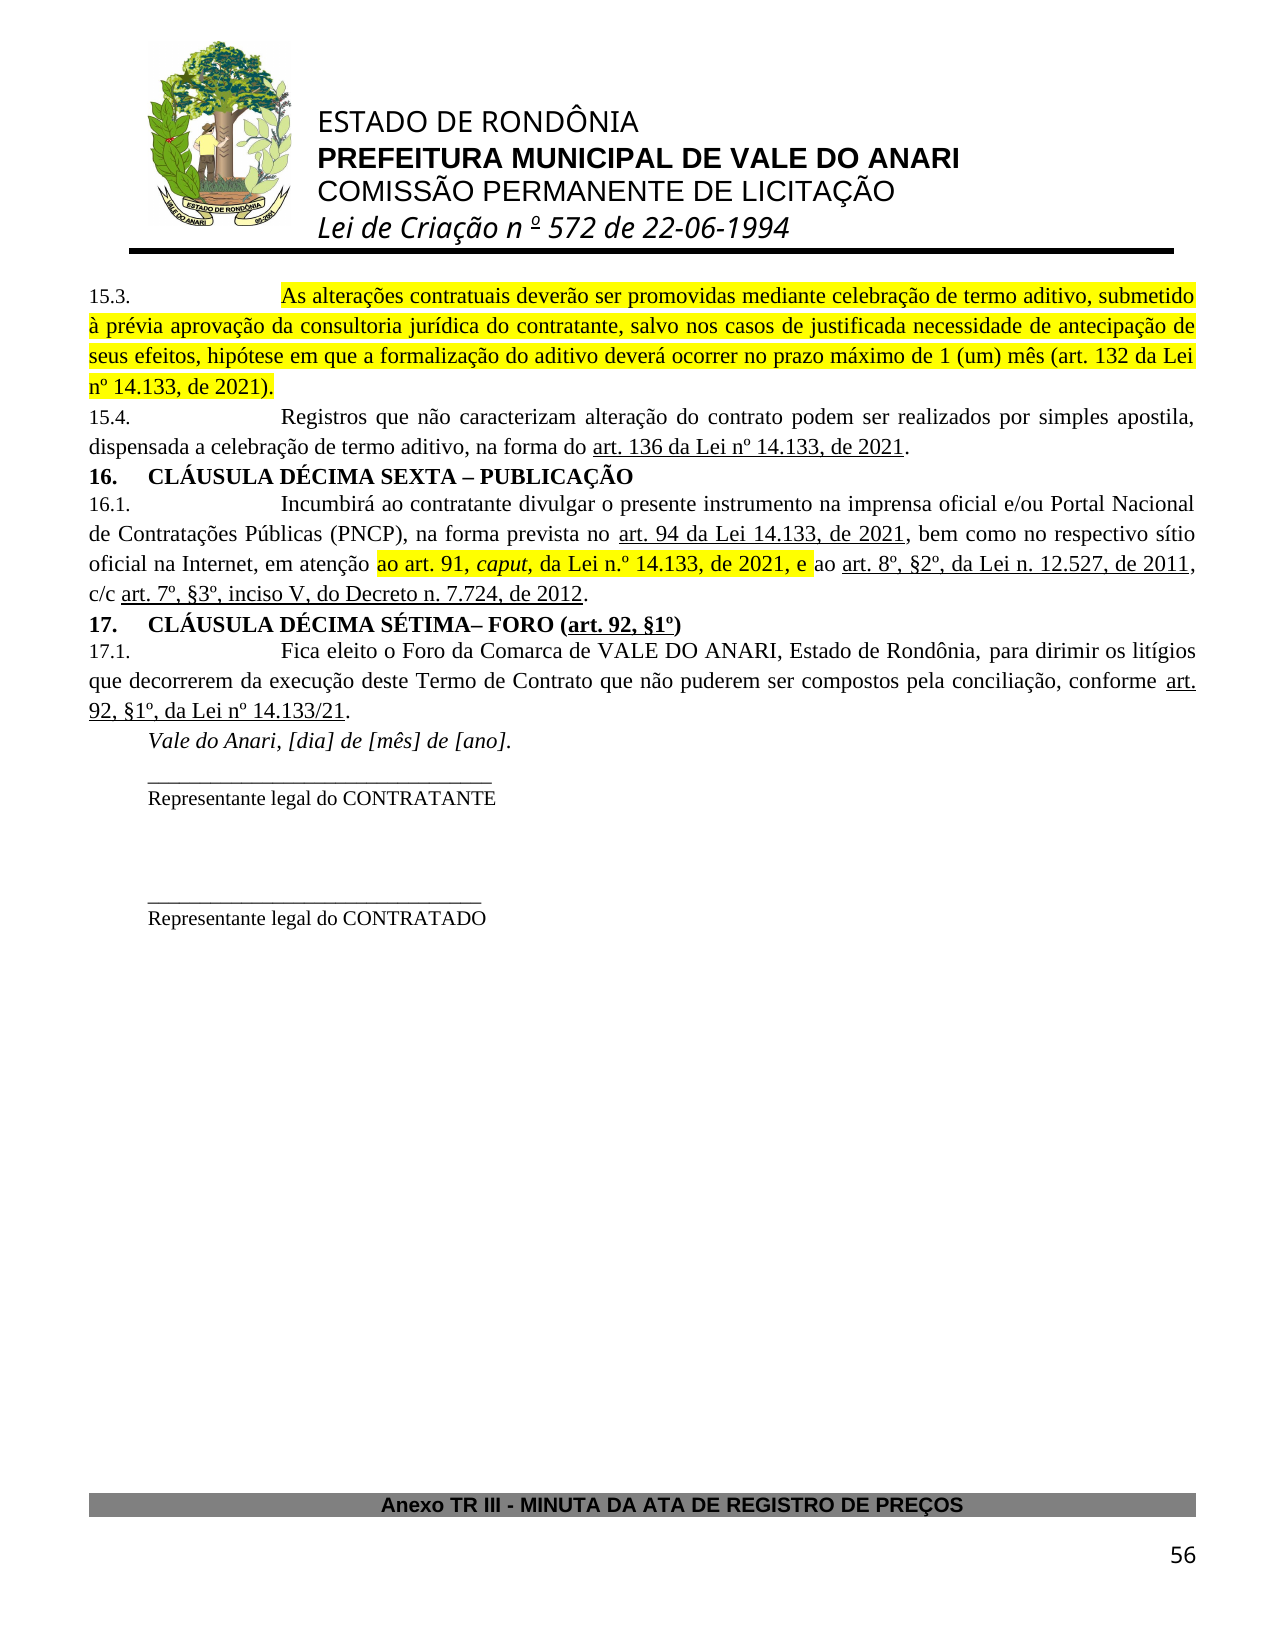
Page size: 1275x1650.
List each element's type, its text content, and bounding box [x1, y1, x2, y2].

text ________________________________ [89, 882, 1196, 906]
text _________________________________ [89, 762, 1196, 786]
text CLÁUSULA DÉCIMA SEXTA – PUBLICAÇÃO [89, 463, 1196, 490]
text Fica eleito o Foro da Comarca de VALE DO ANARI, Estado de Rondônia, para dirimir os litígios que decorrerem da execução deste Termo de Contrato que não puderem ser compostos pela conciliação, conforme art. 92, §1º, da Lei nº 14.133/21. [89, 637, 1196, 724]
text Anexo TR III - MINUTA DA ATA DE REGISTRO DE PREÇOS [89, 1493, 1196, 1517]
picture [147, 41, 292, 226]
text As alterações contratuais deverão ser promovidas mediante celebração de termo aditivo, submetido à prévia aprovação da consultoria jurídica do contratante, salvo nos casos de justificada necessidade de antecipação de seus efeitos, hipótese em que a formalização do aditivo deverá ocorrer no prazo máximo de 1 (um) mês (art. 132 da Lei nº 14.133, de 2021). [89, 282, 1196, 313]
text Representante legal do CONTRATANTE [89, 786, 1196, 810]
text As alterações contratuais deverão ser promovidas mediante celebração de termo aditivo, submetido à prévia aprovação da consultoria jurídica do contratante, salvo nos casos de justificada necessidade de antecipação de seus efeitos, hipótese em que a formalização do aditivo deverá ocorrer no prazo máximo de 1 (um) mês (art. 132 da Lei nº 14.133, de 2021). [89, 369, 1196, 399]
text Incumbirá ao contratante divulgar o presente instrumento na imprensa oficial e/ou Portal Nacional de Contratações Públicas (PNCP), na forma prevista no art. 94 da Lei 14.133, de 2021, bem como no respectivo sítio oficial na Internet, em atenção ao art. 91, caput, da Lei n.º 14.133, de 2021, e ao art. 8º, §2º, da Lei n. 12.527, de 2011, c/c art. 7º, §3º, inciso V, do Decreto n. 7.724, de 2012. [89, 490, 1196, 607]
text Registros que não caracterizam alteração do contrato podem ser realizados por simples apostila, dispensada a celebração de termo aditivo, na forma do art. 136 da Lei nº 14.133, de 2021. [89, 403, 1196, 459]
text CLÁUSULA DÉCIMA SÉTIMA– FORO (art. 92, §1º) [89, 611, 1196, 637]
list Vale do Anari, [dia] de [mês] de [ano]. [89, 728, 1196, 754]
text Representante legal do CONTRATADO [89, 906, 1196, 930]
